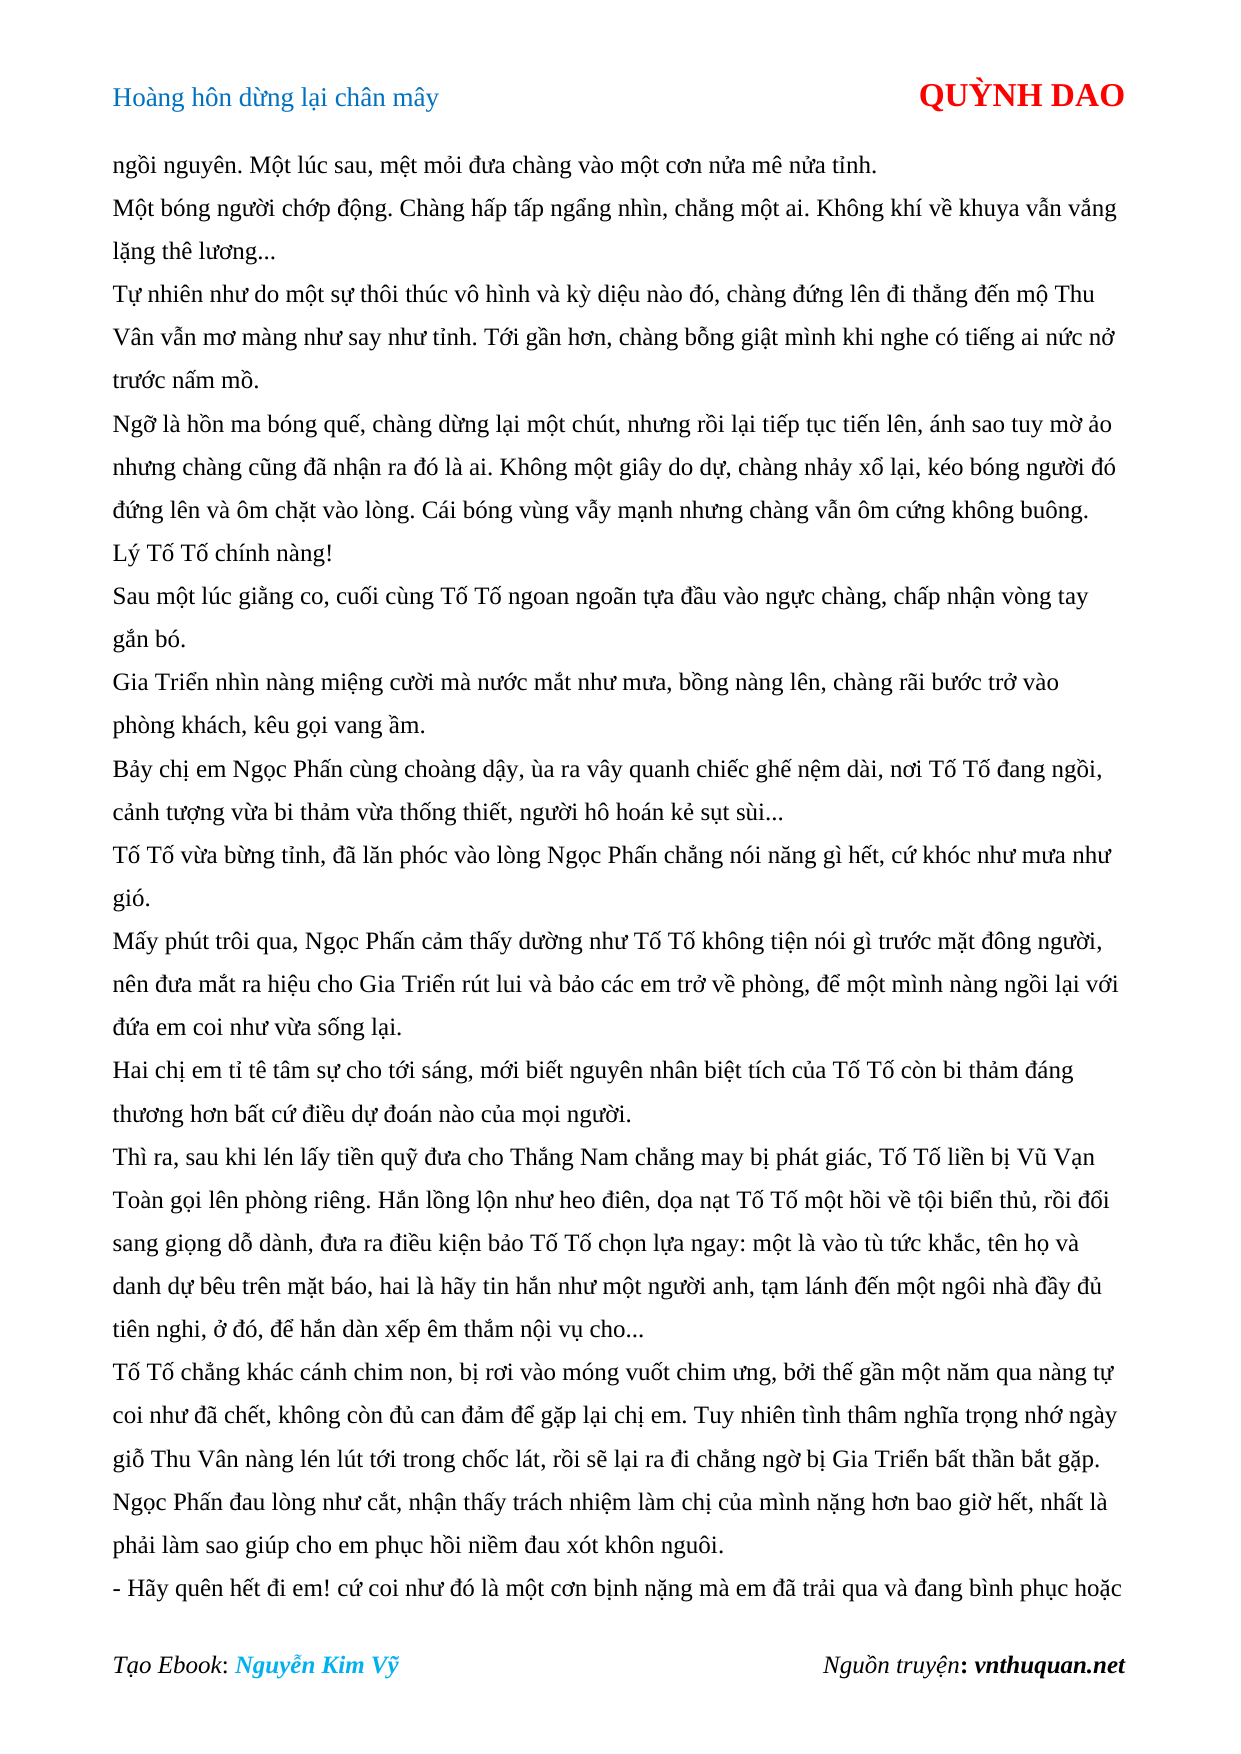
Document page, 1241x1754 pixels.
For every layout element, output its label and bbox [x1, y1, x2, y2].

text [112, 150, 1128, 1602]
